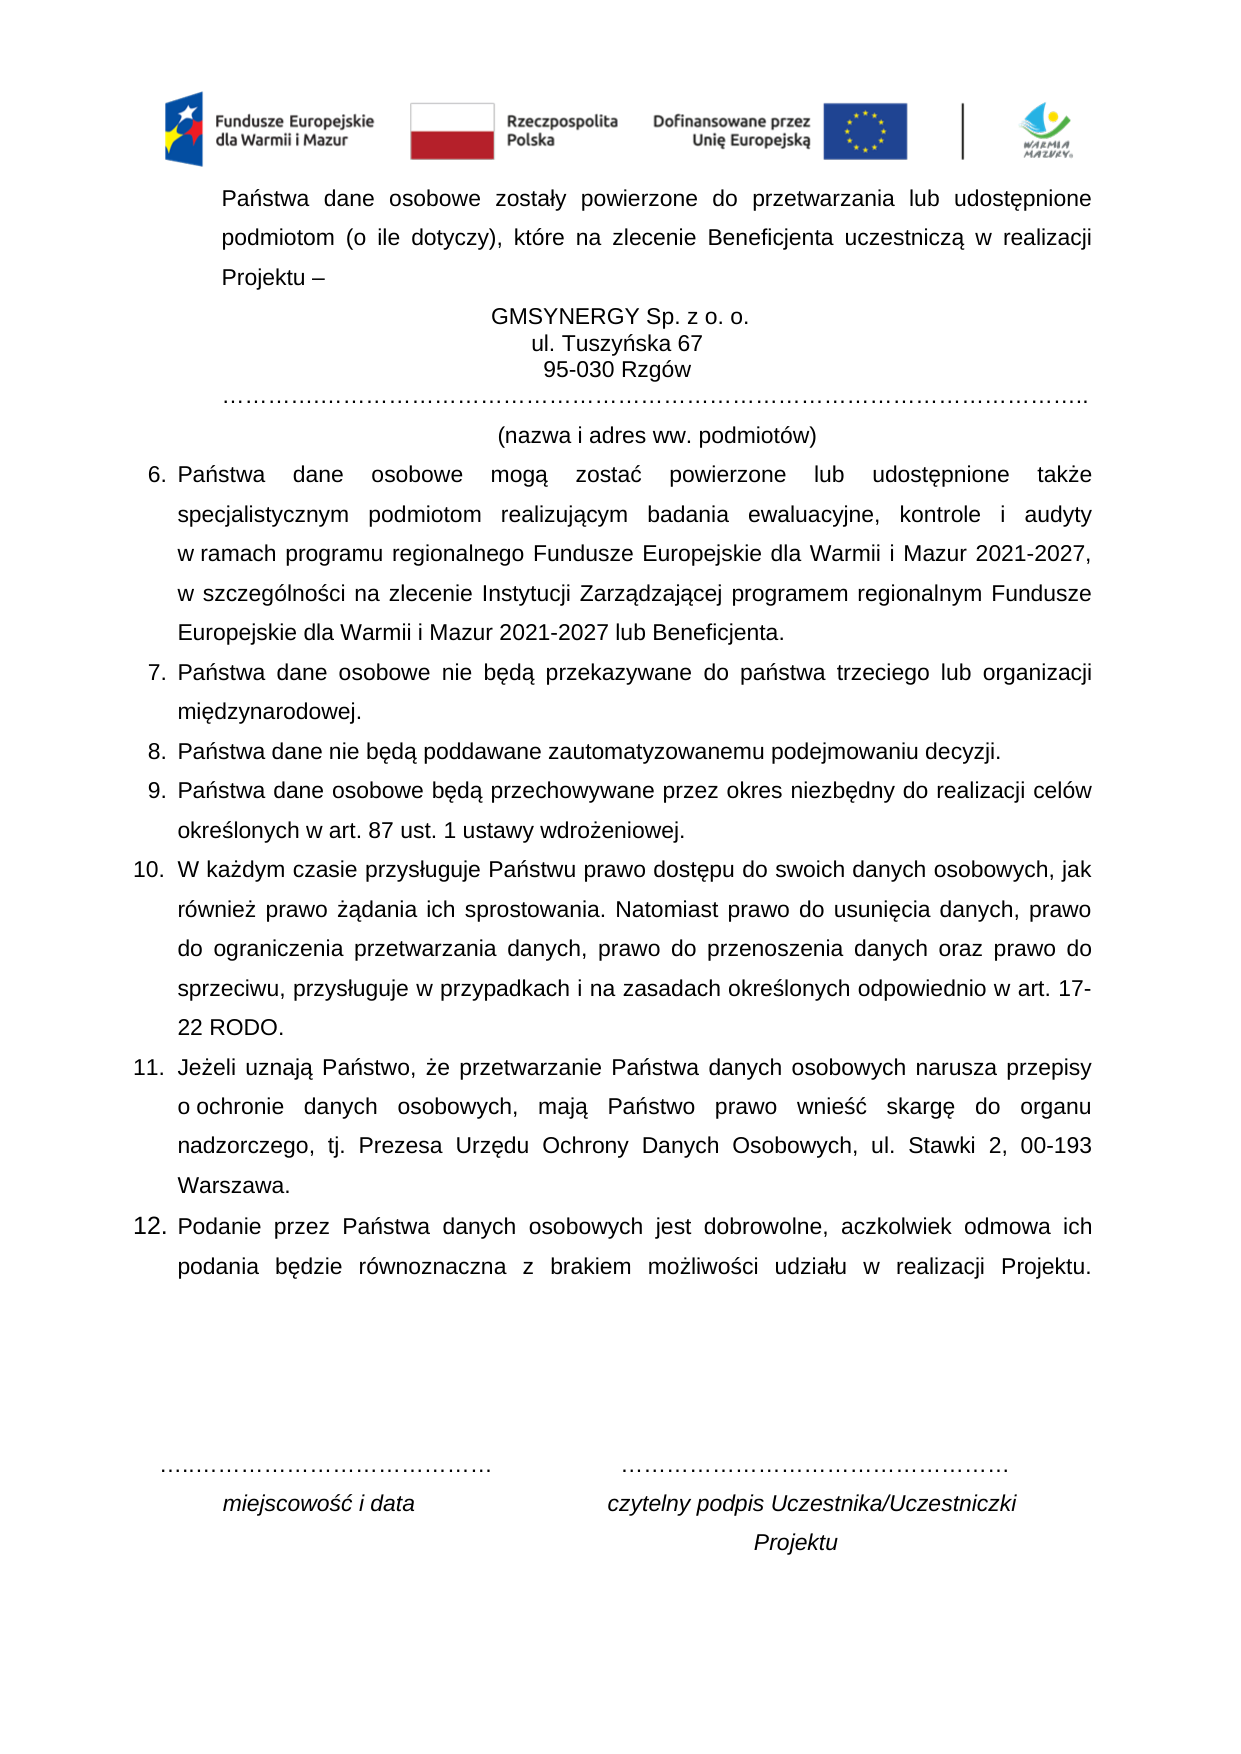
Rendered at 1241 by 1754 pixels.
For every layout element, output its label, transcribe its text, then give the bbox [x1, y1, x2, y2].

table_header …..………………………………… [148, 1451, 583, 1490]
table_header …………………………………………… [584, 1451, 1093, 1490]
list Jeżeli uznają Państwo, że przetwarzanie Państwa danych osobowych narusza przepisy o ochronie danych osobowych, mają Państwo prawo wnieść skargę do organu nadzorczego, tj. Prezesa Urzędu Ochrony Danych Osobowych, ul. Stawki 2, 00-193 Warszawa. [133, 1053, 1093, 1198]
text Państwa dane osobowe zostały powierzone do przetwarzania lub udostępnione podmiotom (o ile dotyczy), które na zlecenie Beneficjenta uczestniczą w realizacji Projektu – [221, 185, 1093, 290]
list Podanie przez Państwa danych osobowych jest dobrowolne, aczkolwiek odmowa ich podania będzie równoznaczna z brakiem możliwości udziału w realizacji Projektu. [133, 1211, 1093, 1316]
picture [147, 73, 1092, 185]
text GMSYNERGY Sp. z o. o. [148, 303, 1093, 329]
table_cell miejscowość i data [148, 1490, 583, 1569]
list Państwa dane osobowe będą przechowywane przez okres niezbędny do realizacji celów określonych w art. 87 ust. 1 ustawy wdrożeniowej. [148, 777, 1093, 843]
list Państwa dane osobowe mogą zostać powierzone lub udostępnione także specjalistycznym podmiotom realizującym badania ewaluacyjne, kontrole i audyty w ramach programu regionalnego Fundusze Europejskie dla Warmii i Mazur 2021-2027, w szczególności na zlecenie Instytucji Zarządzającej programem regionalnym Fundusze Europejskie dla Warmii i Mazur 2021-2027 lub Beneficjenta. [148, 461, 1093, 646]
table_cell czytelny podpis Uczestnika/Uczestniczki Projektu [584, 1490, 1093, 1569]
text (nazwa i adres ww. podmiotów) [221, 422, 1093, 448]
list W każdym czasie przysługuje Państwu prawo dostępu do swoich danych osobowych, jak również prawo żądania ich sprostowania. Natomiast prawo do usunięcia danych, prawo do ograniczenia przetwarzania danych, prawo do przenoszenia danych oraz prawo do sprzeciwu, przysługuje w przypadkach i na zasadach określonych odpowiednio w art. 17-22 RODO. [133, 856, 1093, 1040]
list Państwa dane osobowe nie będą przekazywane do państwa trzeciego lub organizacji międzynarodowej. [148, 659, 1093, 724]
text ………….……………………………………………………………………………………….. [221, 382, 1093, 409]
text ul. Tuszyńska 67 [148, 329, 1093, 356]
list Państwa dane nie będą poddawane zautomatyzowanemu podejmowaniu decyzji. [148, 738, 1093, 764]
text 95-030 Rzgów [148, 356, 1093, 382]
